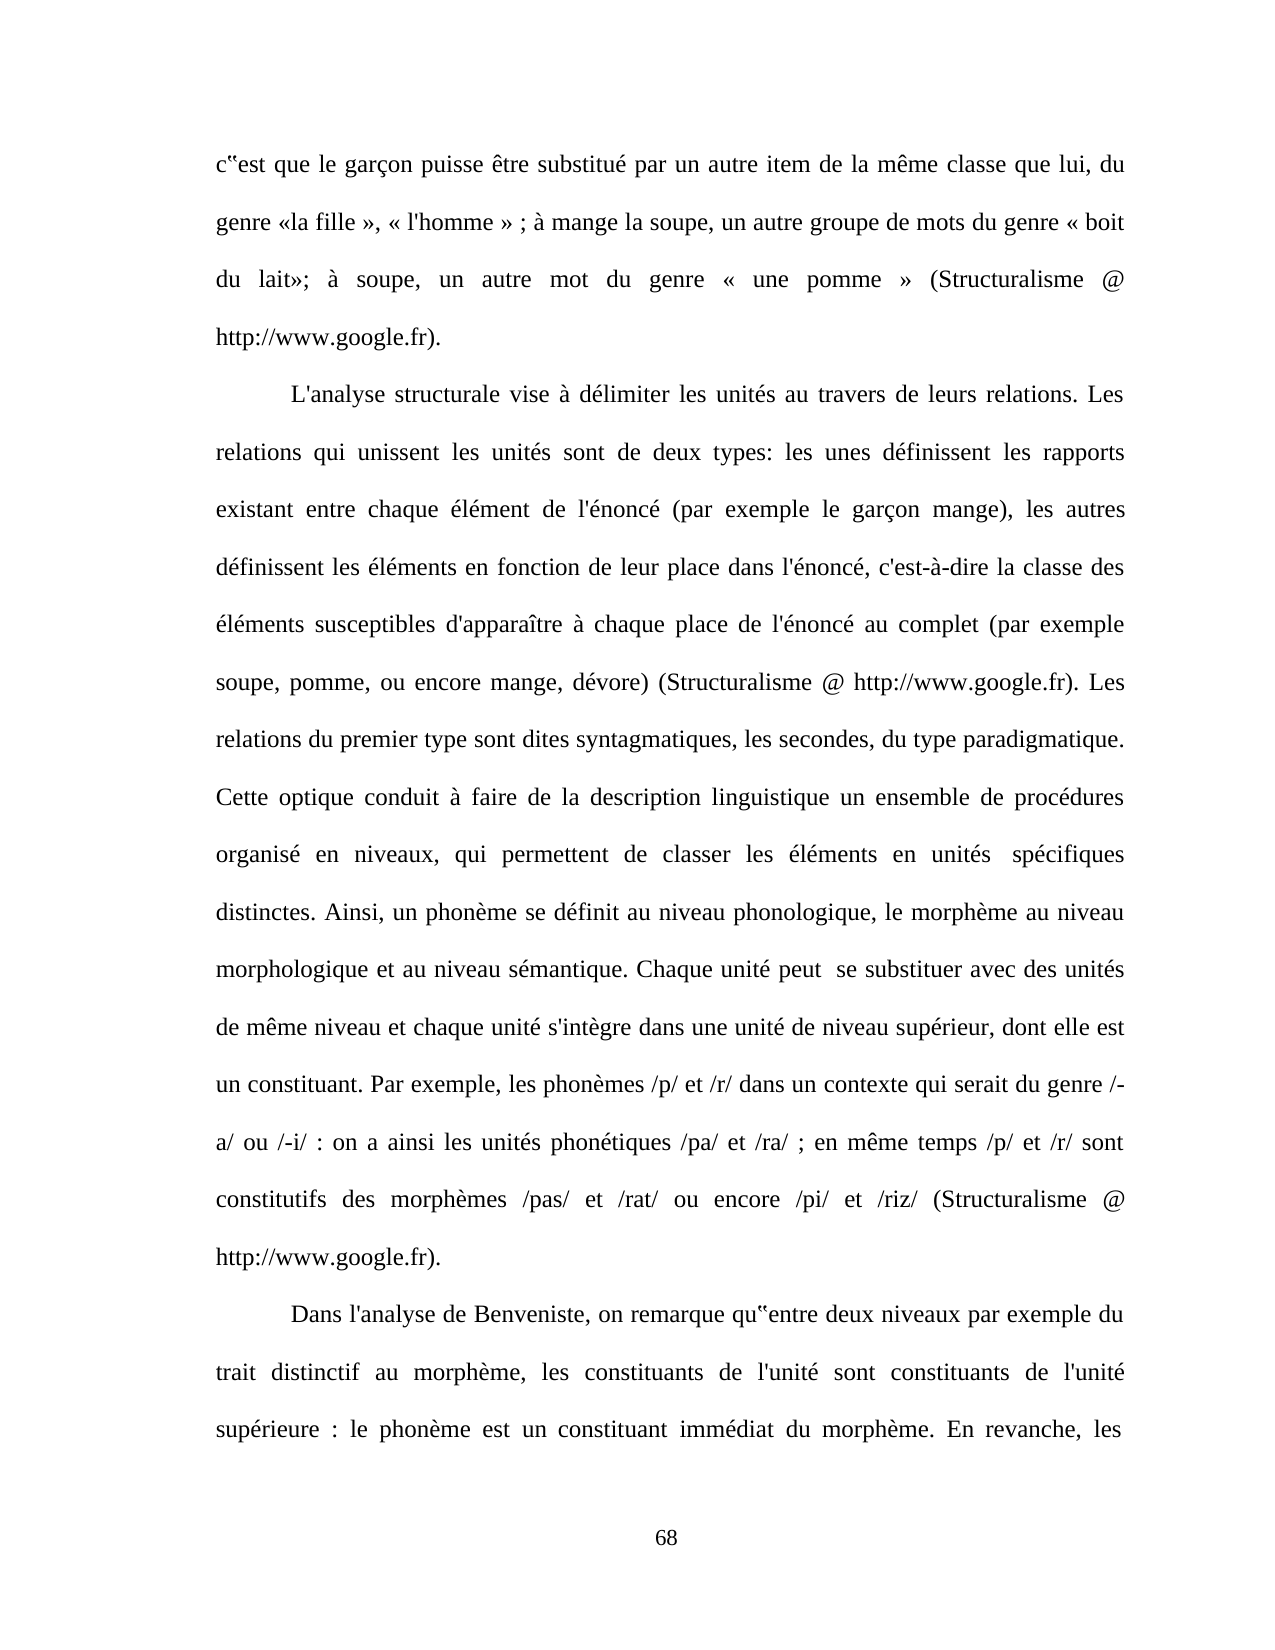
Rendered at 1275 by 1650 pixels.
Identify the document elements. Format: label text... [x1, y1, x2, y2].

text c‟est que le garçon puisse être substitué par un autre item de la même classe que lui, du genre «la fille », « l'homme » ; à mange la soupe, un autre groupe de mots du genre « boit du lait»; à soupe, un autre mot du genre « une pomme » (Structuralisme @ http://www.google.fr). [216, 149, 1126, 350]
text L'analyse structurale vise à délimiter les unités au travers de leurs relations. Les relations qui unissent les unités sont de deux types: les unes définissent les rapports existant entre chaque élément de l'énoncé (par exemple le garçon mange), les autres définissent les éléments en fonction de leur place dans l'énoncé, c'est-à-dire la classe des éléments susceptibles d'apparaître à chaque place de l'énoncé au complet (par exemple soupe, pomme, ou encore mange, dévore) (Structuralisme @ http://www.google.fr). Les relations du premier type sont dites syntagmatiques, les secondes, du type paradigmatique. Cette optique conduit à faire de la description linguistique un ensemble de procédures organisé en niveaux, qui permettent de classer les éléments en unités spécifiques distinctes. Ainsi, un phonème se définit au niveau phonologique, le morphème au niveau morphologique et au niveau sémantique. Chaque unité peut se substituer avec des unités de même niveau et chaque unité s'intègre dans une unité de niveau supérieur, dont elle est un constituant. Par exemple, les phonèmes /p/ et /r/ dans un contexte qui serait du genre /- a/ ou /-i/ : on a ainsi les unités phonétiques /pa/ et /ra/ ; en même temps /p/ et /r/ sont constitutifs des morphèmes /pas/ et /rat/ ou encore /pi/ et /riz/ (Structuralisme @ http://www.google.fr). [216, 379, 1125, 1271]
text Dans l'analyse de Benveniste, on remarque qu‟entre deux niveaux par exemple du trait distinctif au morphème, les constituants de l'unité sont constituants de l'unité supérieure : le phonème est un constituant immédiat du morphème. En revanche, les [216, 1299, 1125, 1443]
